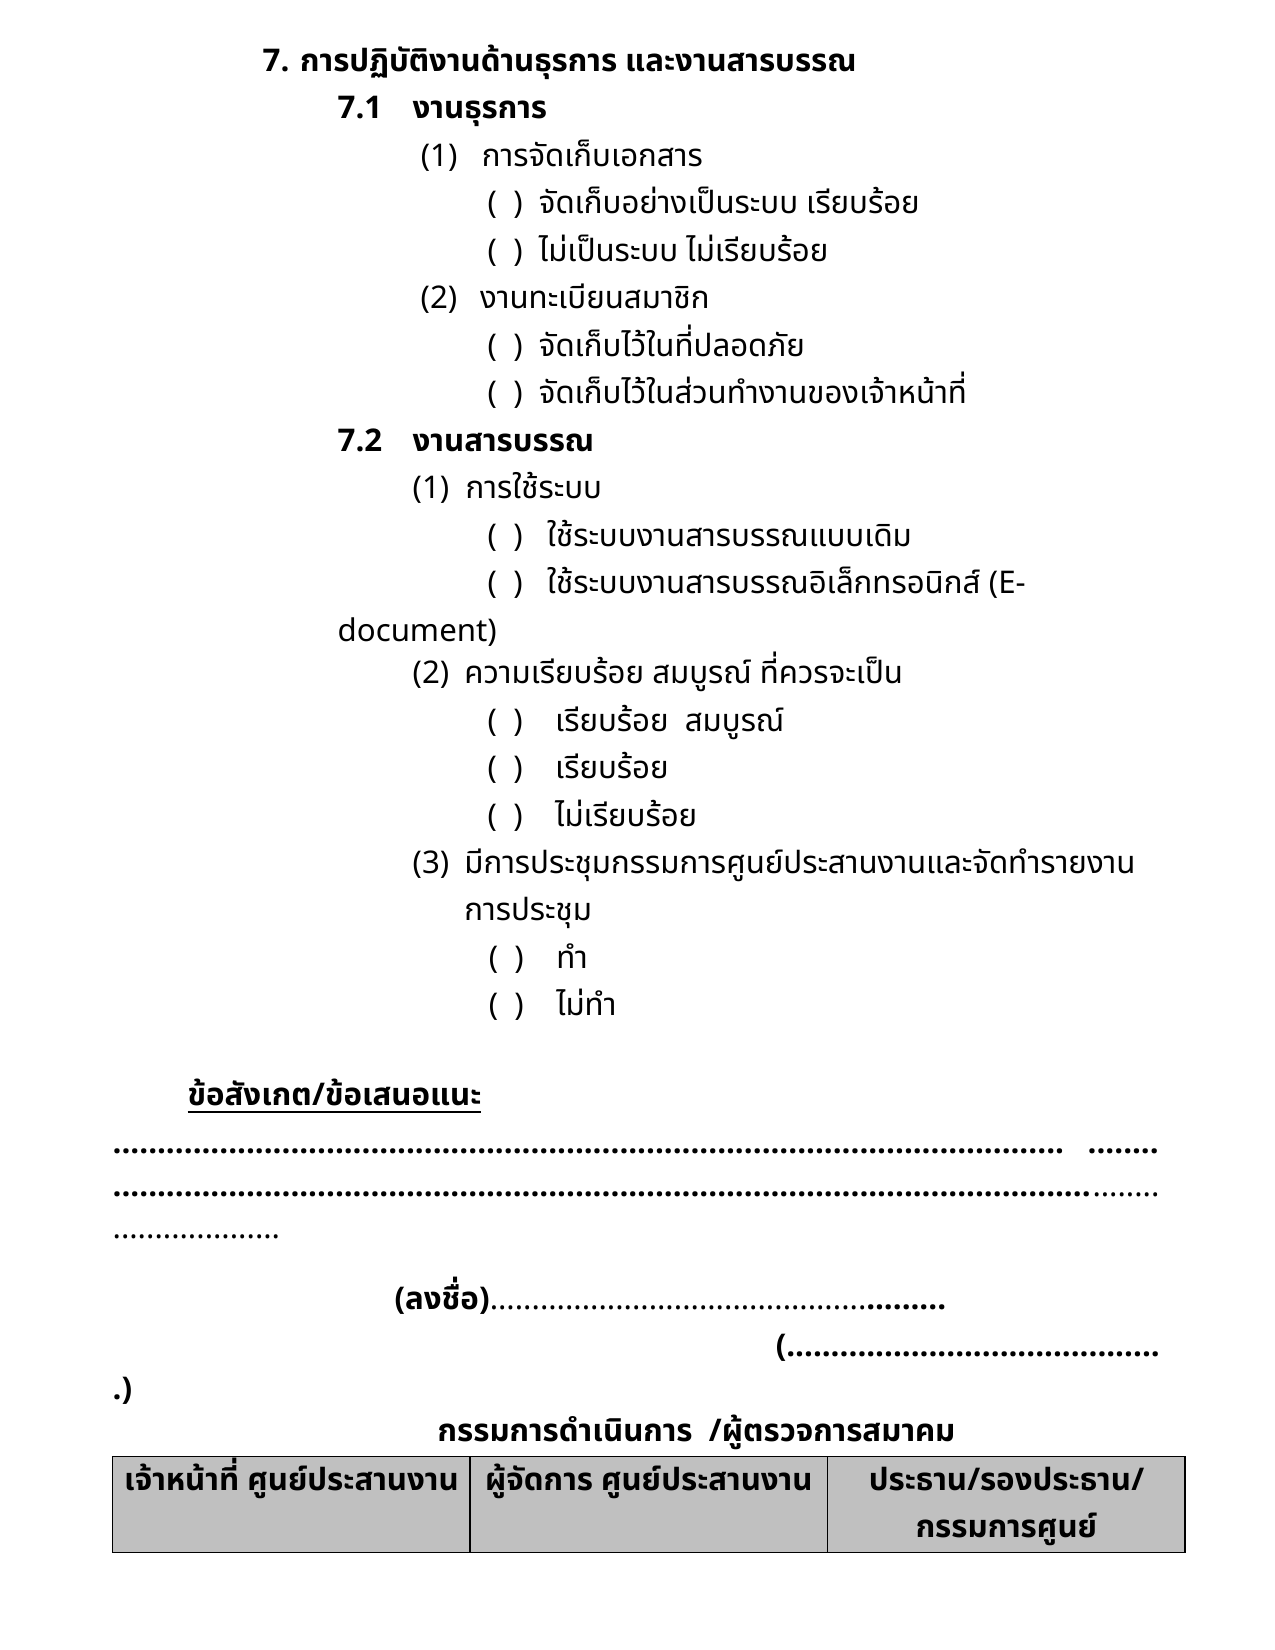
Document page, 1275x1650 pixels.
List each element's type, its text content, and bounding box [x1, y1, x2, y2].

list งานธุรการ [337, 85, 1162, 132]
text กรรมการดำเนินการ /ผู้ตรวจการสมาคม [112, 1408, 1162, 1456]
text (ลงชื่อ)...................................................... (...........................................) [112, 1276, 1162, 1408]
text (1) การใช้ระบบ [337, 465, 1162, 512]
text (1) การจัดเก็บเอกสาร [337, 132, 1162, 180]
list งานสารบรรณ [337, 417, 1162, 465]
text ( ) ไม่ทำ [464, 982, 1162, 1030]
list งานทะเบียนสมาชิก [420, 275, 1162, 322]
table_header เจ้าหน้าที่ ศูนย์ประสานงาน [113, 1457, 469, 1552]
text ( ) เรียบร้อย [412, 745, 1162, 793]
table_header ประธาน/รองประธาน/กรรมการศูนย์ [828, 1457, 1184, 1552]
table_header ผู้จัดการ ศูนย์ประสานงาน [471, 1457, 827, 1552]
text ( ) ไม่เรียบร้อย [412, 793, 1162, 840]
list มีการประชุมกรรมการศูนย์ประสานงานและจัดทำรายงานการประชุม [412, 840, 1162, 935]
text ( ) ไม่เป็นระบบ ไม่เรียบร้อย [337, 227, 1162, 275]
text ( ) ใช้ระบบงานสารบรรณแบบเดิม [337, 512, 1162, 560]
text ( ) ทำ [464, 935, 1162, 982]
text ( ) จัดเก็บอย่างเป็นระบบ เรียบร้อย [337, 180, 1162, 227]
list ความเรียบร้อย สมบูรณ์ ที่ควรจะเป็น [412, 650, 1162, 698]
text ( ) ใช้ระบบงานสารบรรณอิเล็กทรอนิกส์ (E-document) [337, 560, 1162, 650]
text ข้อสังเกต/ข้อเสนอแนะ ........................................................................................................... .................................................................................................................................................. [112, 1072, 1162, 1248]
text ( ) จัดเก็บไว้ในที่ปลอดภัย [420, 322, 1162, 370]
text ( ) เรียบร้อย สมบูรณ์ [412, 698, 1162, 745]
list การปฏิบัติงานด้านธุรการ และงานสารบรรณ [262, 37, 1162, 85]
text ( ) จัดเก็บไว้ในส่วนทำงานของเจ้าหน้าที่ [420, 370, 1162, 417]
